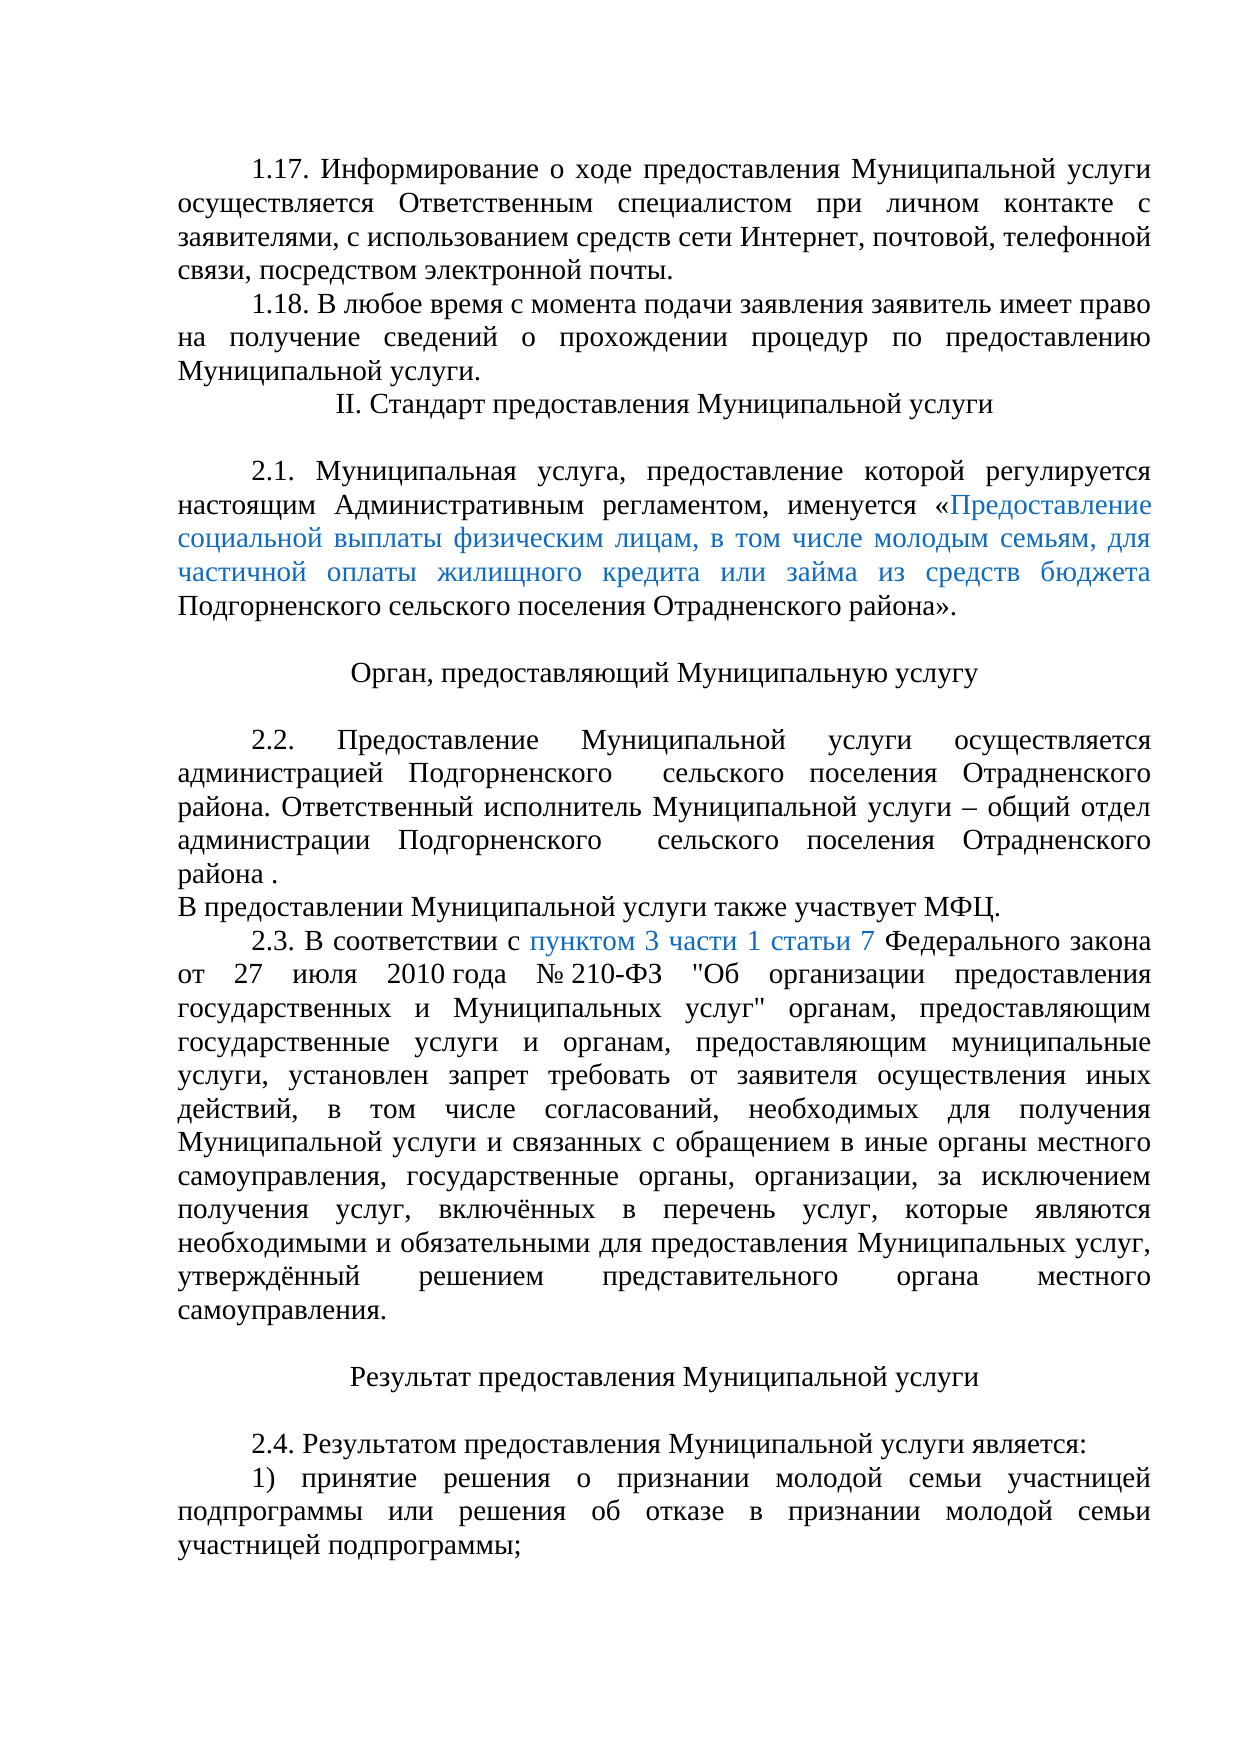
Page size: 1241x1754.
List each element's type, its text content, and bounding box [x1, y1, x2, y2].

text II. Стандарт предоставления Муниципальной услуги [177, 386, 1152, 420]
text 2.3. В соответствии с пунктом 3 части 1 статьи 7 Федерального закона от 27 июля 2010 года № 210-ФЗ "Об организации предоставления государственных и Муниципальных услуг" органам, предоставляющим государственные услуги и органам, предоставляющим муниципальные услуги, установлен запрет требовать от заявителя осуществления иных действий, в том числе согласований, необходимых для получения Муниципальной услуги и связанных с обращением в иные органы местного самоуправления, государственные органы, организации, за исключением получения услуг, включённых в перечень услуг, которые являются необходимыми и обязательными для предоставления Муниципальных услуг, утверждённый решением представительного органа местного самоуправления. [177, 923, 1152, 1326]
text 1.17. Информирование о ходе предоставления Муниципальной услуги осуществляется Ответственным специалистом при личном контакте с заявителями, с использованием средств сети Интернет, почтовой, телефонной связи, посредством электронной почты. [177, 152, 1152, 286]
text 2.2. Предоставление Муниципальной услуги осуществляется администрацией Подгорненского сельского поселения Отрадненского района. Ответственный исполнитель Муниципальной услуги – общий отдел администрации Подгорненского сельского поселения Отрадненского района . [177, 722, 1152, 889]
text 2.1. Муниципальная услуга, предоставление которой регулируется настоящим Административным регламентом, именуется «Предоставление социальной выплаты физическим лицам, в том числе молодым семьям, для частичной оплаты жилищного кредита или займа из средств бюджета Подгорненского сельского поселения Отрадненского района». [177, 453, 1152, 621]
text Орган, предоставляющий Муниципальную услугу [177, 655, 1152, 688]
text 1.18. В любое время с момента подачи заявления заявитель имеет право на получение сведений о прохождении процедур по предоставлению Муниципальной услуги. [177, 286, 1152, 386]
text Результат предоставления Муниципальной услуги [177, 1359, 1152, 1393]
text В предоставлении Муниципальной услуги также участвует МФЦ. [177, 889, 1152, 923]
text 2.4. Результатом предоставления Муниципальной услуги является: [177, 1426, 1152, 1460]
text 1) принятие решения о признании молодой семьи участницей подпрограммы или решения об отказе в признании молодой семьи участницей подпрограммы; [177, 1460, 1152, 1560]
